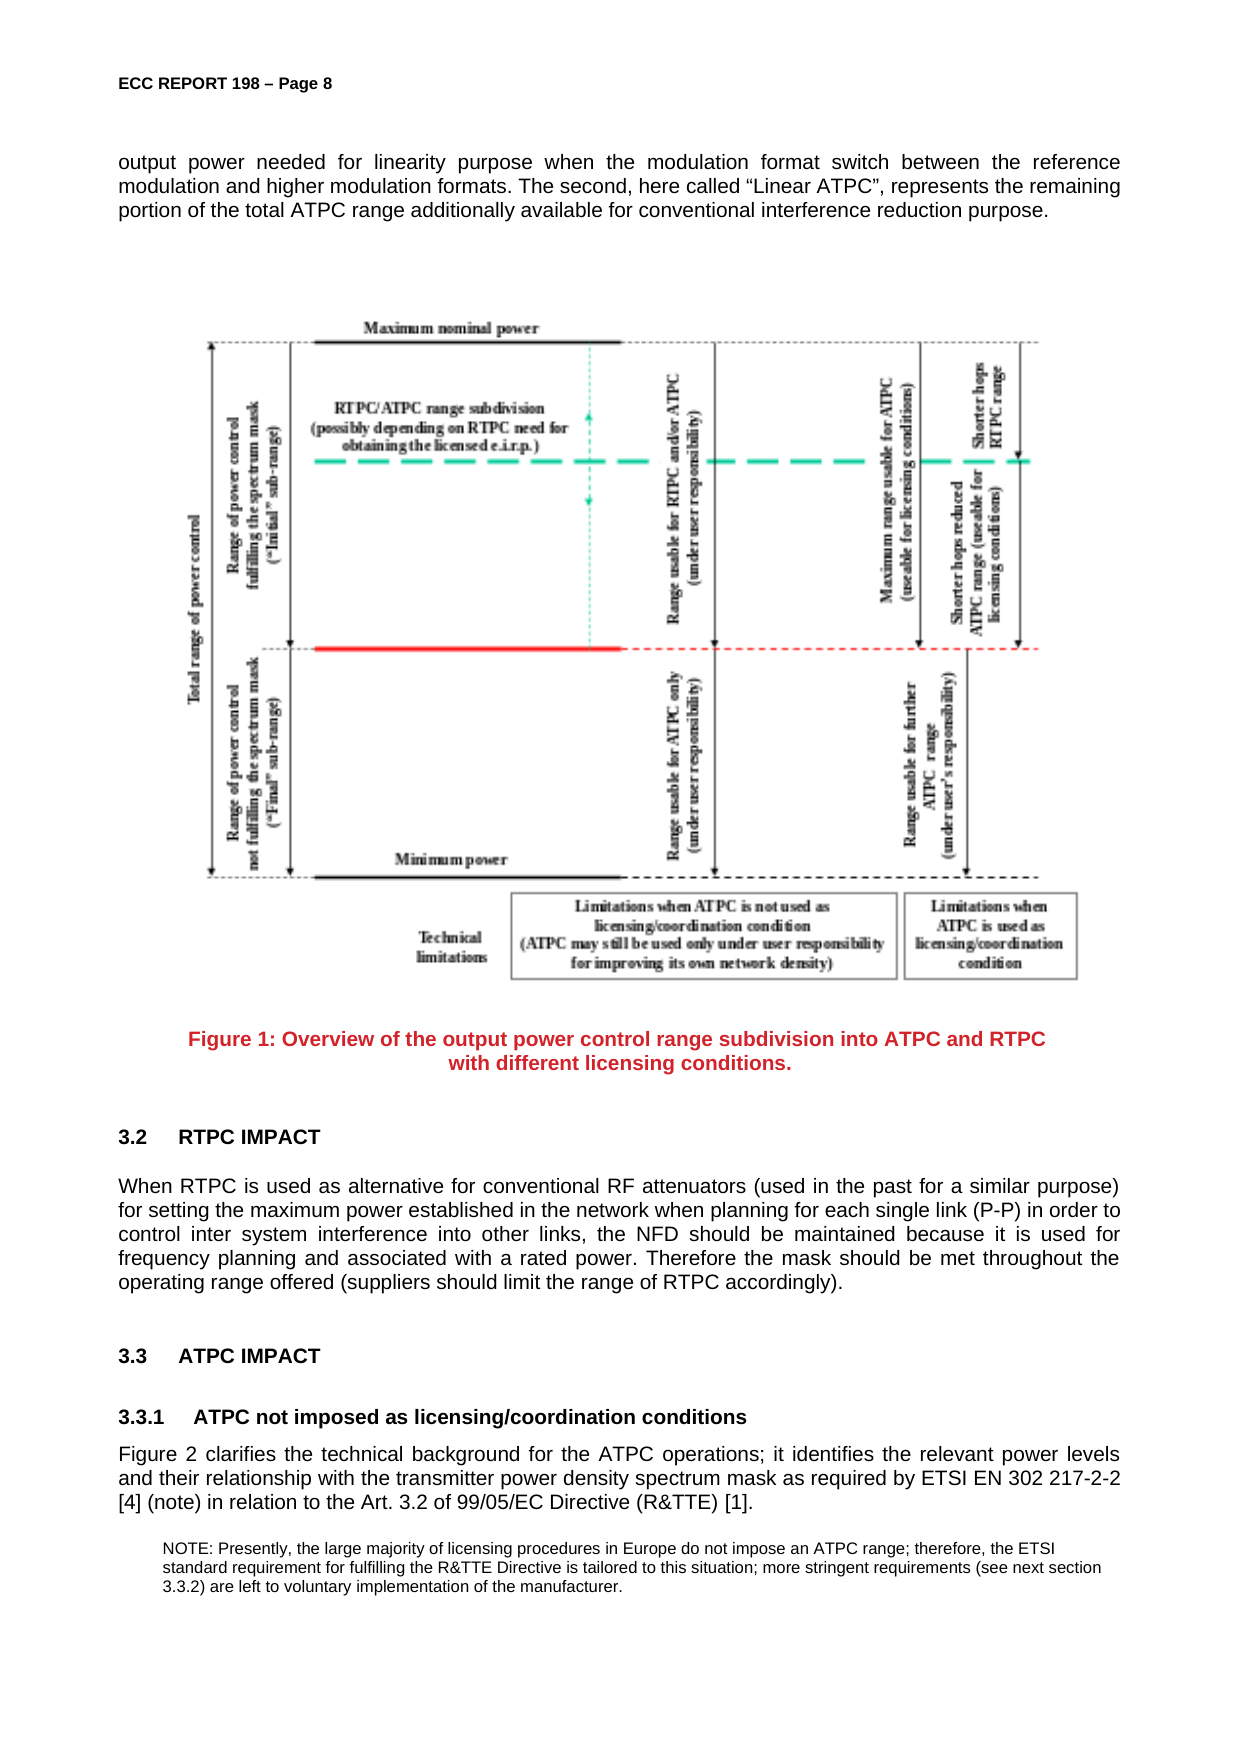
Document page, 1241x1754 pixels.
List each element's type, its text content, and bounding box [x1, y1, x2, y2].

text Figure 2 clarifies the technical background for the ATPC operations; it identifies the relevant power levels and their relationship with the transmitter power density spectrum mask as required by ETSI EN 302 217-2-2 [4] (note) in relation to the Art. 3.2 of 99/05/EC Directive (R&TTE) [1]. [118, 1442, 1122, 1513]
text When RTPC is used as alternative for conventional RF attenuators (used in the past for a similar purpose) for setting the maximum power established in the network when planning for each single link (P-P) in order to control inter system interference into other links, the NFD should be maintained because it is used for frequency planning and associated with a rated power. Therefore the mask should be met throughout the operating range offered (suppliers should limit the range of RTPC accordingly). [118, 1174, 1122, 1294]
subtitle ATPC not imposed as licensing/coordination conditions [118, 1405, 1122, 1429]
text Figure 1: Overview of the output power control range subdivision into ATPC and RTPC with different licensing conditions. [118, 1027, 1122, 1075]
subtitle ATPC impact [118, 1344, 1122, 1368]
text NOTE: Presently, the large majority of licensing procedures in Europe do not impose an ATPC range; therefore, the ETSI standard requirement for fulfilling the R&TTE Directive is tailored to this situation; more stringent requirements (see next section 3.3.2) are left to voluntary implementation of the manufacturer. [162, 1538, 1122, 1596]
subtitle RTPC Impact [118, 1125, 1122, 1149]
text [118, 150, 1122, 222]
